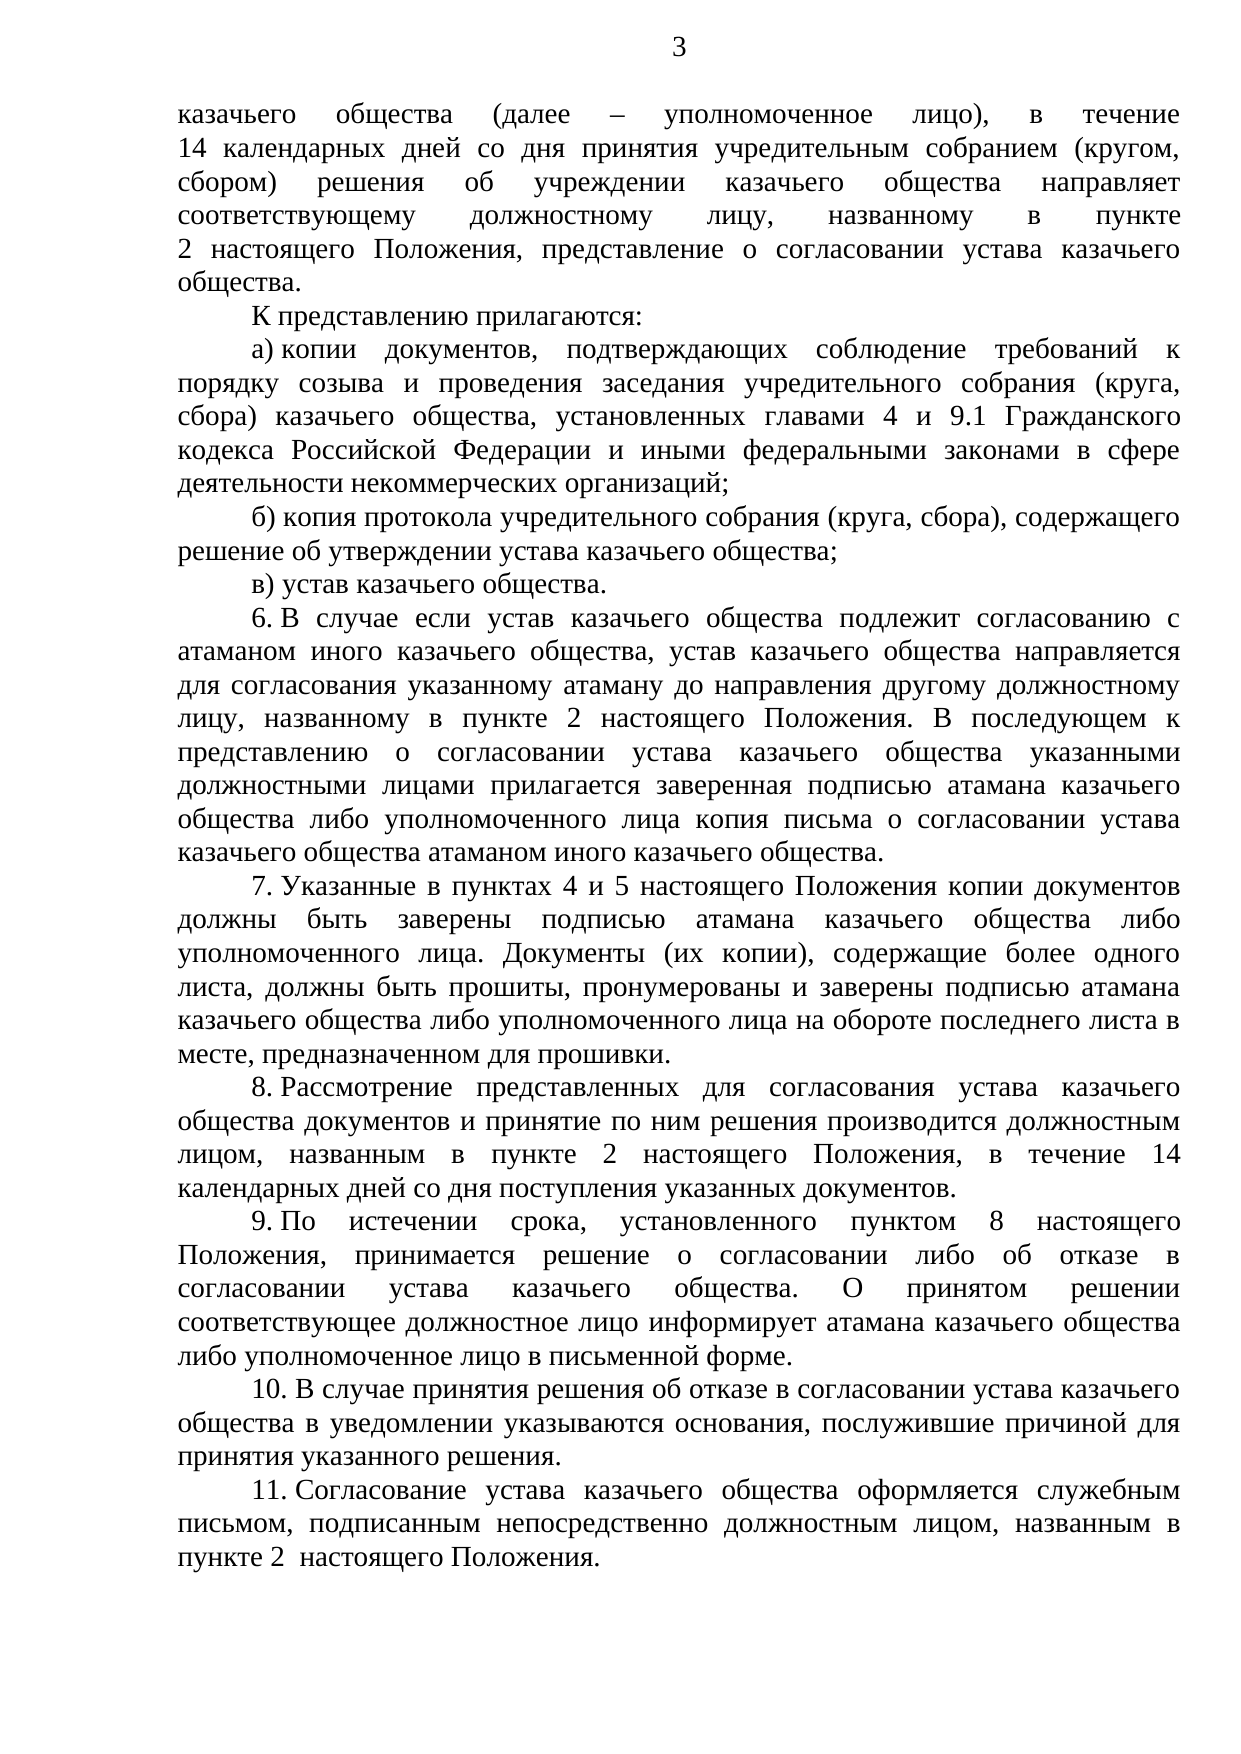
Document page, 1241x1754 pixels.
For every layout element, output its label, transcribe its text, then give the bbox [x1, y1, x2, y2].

text 6. В случае если устав казачьего общества подлежит согласованию с атаманом иного казачьего общества, устав казачьего общества направляется для согласования указанному атаману до направления другому должностному лицу, названному в пункте 2 настоящего Положения. В последующем к представлению о согласовании устава казачьего общества указанными должностными лицами прилагается заверенная подписью атамана казачьего общества либо уполномоченного лица копия письма о согласовании устава казачьего общества атаманом иного казачьего общества. [177, 600, 1181, 868]
text в) устав казачьего общества. [177, 566, 1181, 600]
text б) копия протокола учредительного собрания (круга, сбора), содержащего решение об утверждении устава казачьего общества; [177, 499, 1181, 566]
text 8. Рассмотрение представленных для согласования устава казачьего общества документов и принятие по ним решения производится должностным лицом, названным в пункте 2 настоящего Положения, в течение 14 календарных дней со дня поступления указанных документов. [177, 1069, 1181, 1203]
text 9. По истечении срока, установленного пунктом 8 настоящего Положения, принимается решение о согласовании либо об отказе в согласовании устава казачьего общества. О принятом решении соответствующее должностное лицо информирует атамана казачьего общества либо уполномоченное лицо в письменной форме. [177, 1203, 1181, 1371]
text К представлению прилагаются: [177, 298, 1181, 331]
text а) копии документов, подтверждающих соблюдение требований к порядку созыва и проведения заседания учредительного собрания (круга, сбора) казачьего общества, установленных главами 4 и 9.1 Гражданского кодекса Российской Федерации и иными федеральными законами в сфере деятельности некоммерческих организаций; [177, 331, 1181, 499]
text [177, 97, 1181, 298]
text 7. Указанные в пунктах 4 и 5 настоящего Положения копии документов должны быть заверены подписью атамана казачьего общества либо уполномоченного лица. Документы (их копии), содержащие более одного листа, должны быть прошиты, пронумерованы и заверены подписью атамана казачьего общества либо уполномоченного лица на обороте последнего листа в месте, предназначенном для прошивки. [177, 868, 1181, 1069]
text 10. В случае принятия решения об отказе в согласовании устава казачьего общества в уведомлении указываются основания, послужившие причиной для принятия указанного решения. [177, 1371, 1181, 1472]
text 11. Согласование устава казачьего общества оформляется служебным письмом, подписанным непосредственно должностным лицом, названным в пункте 2 настоящего Положения. [177, 1472, 1181, 1572]
